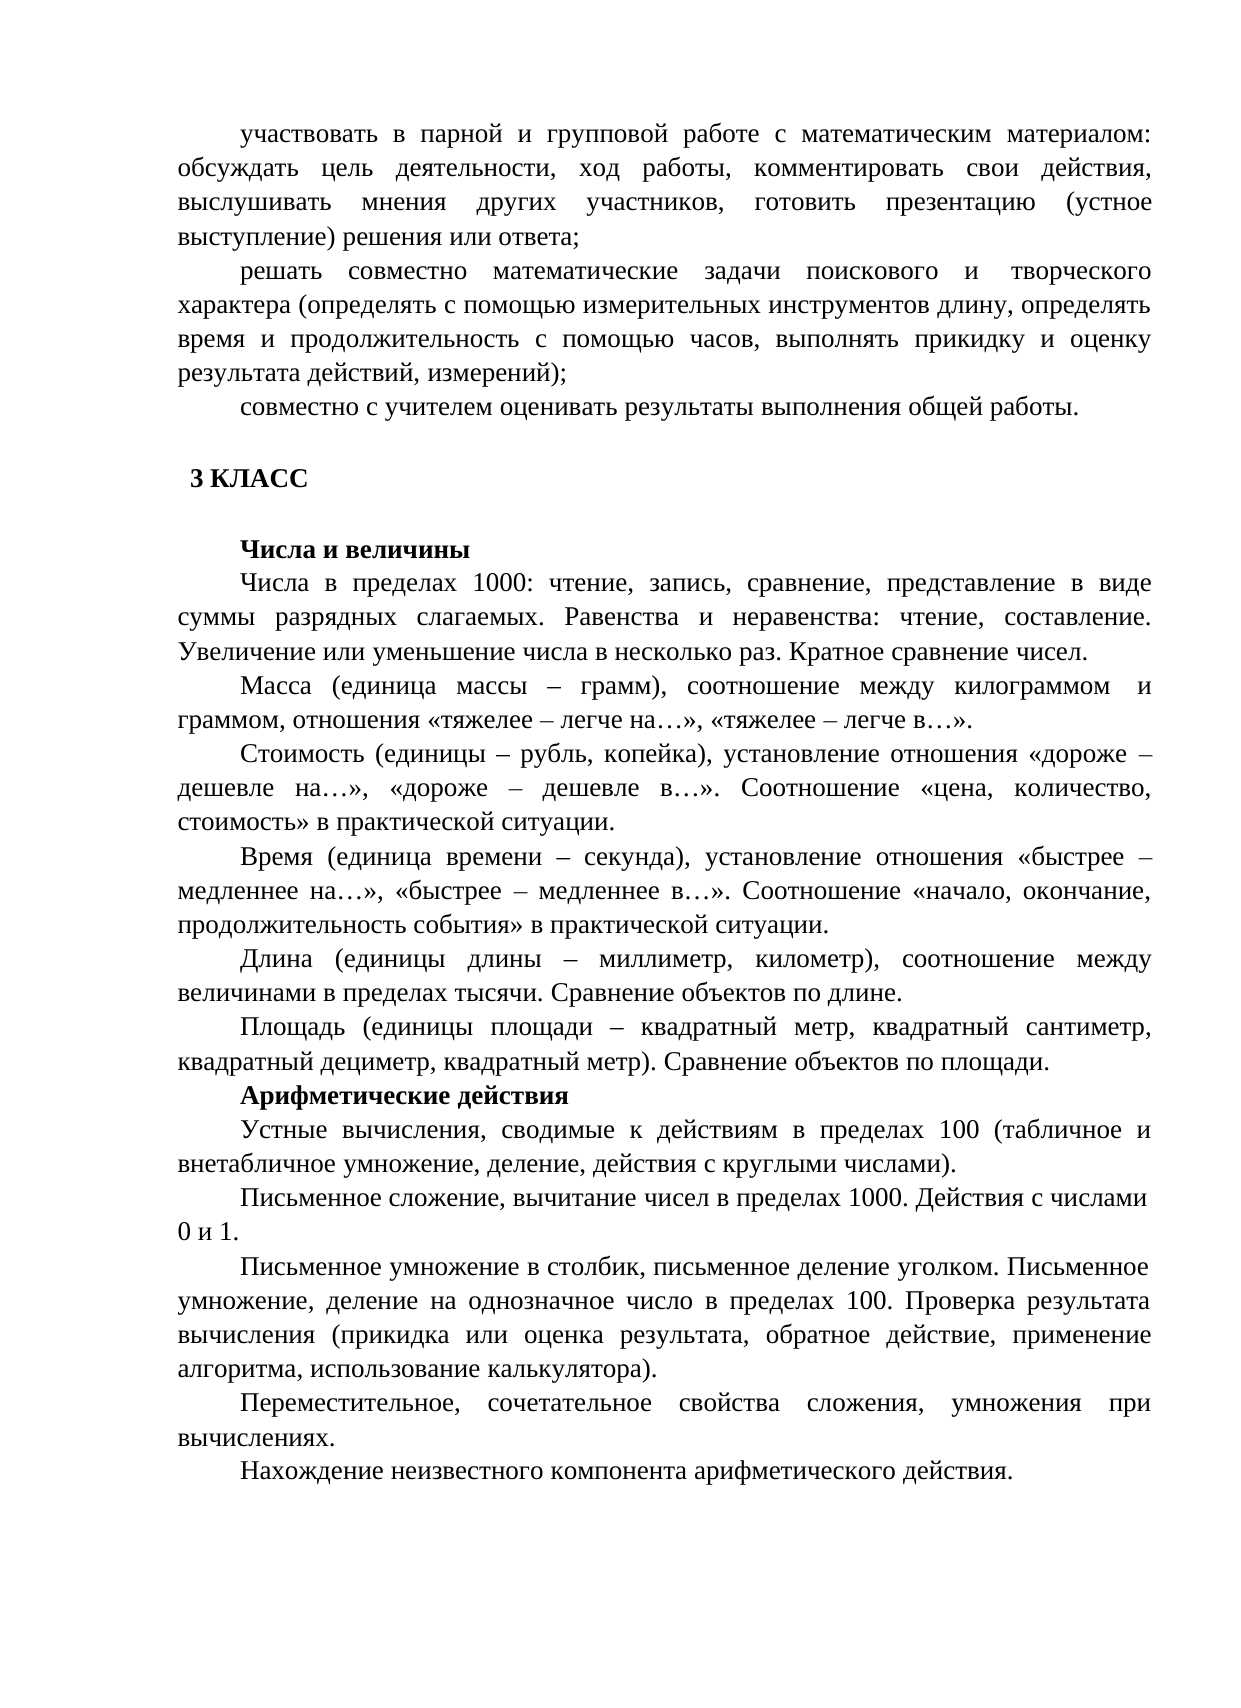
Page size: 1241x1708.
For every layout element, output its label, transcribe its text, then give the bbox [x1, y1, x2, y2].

text Письменное сложение, вычитание чисел в пределах 1000. Действия с числами [240, 1181, 1176, 1212]
text Переместительное, сочетательное свойства сложения, умножения при вычислениях. [177, 1387, 1151, 1452]
subtitle КЛАСС [190, 462, 1176, 493]
text Масса (единица массы – грамм), соотношение между килограммом и граммом, отношения «тяжелее – легче на…», «тяжелее – легче в…». [177, 669, 1152, 734]
text решать совместно математические задачи поискового и творческого характера (определять с помощью измерительных инструментов длину, определять время и продолжительность с помощью часов, выполнять прикидку и оценку результата действий, измерений); [177, 254, 1152, 388]
text Длина (единицы длины – миллиметр, километр), соотношение между величинами в пределах тысячи. Сравнение объектов по длине. [177, 942, 1152, 1007]
text Устные вычисления, сводимые к действиям в пределах 100 (табличное и внетабличное умножение, деление, действия с круглыми числами). [177, 1113, 1151, 1178]
text Числа в пределах 1000: чтение, запись, сравнение, представление в виде суммы разрядных слагаемых. Равенства и неравенства: чтение, составление. Увеличение или уменьшение числа в несколько раз. Кратное сравнение чисел. [177, 566, 1152, 666]
text Время (единица времени – секунда), установление отношения «быстрее – медленнее на…», «быстрее – медленнее в…». Соотношение «начало, окончание, продолжительность события» в практической ситуации. [177, 839, 1152, 939]
text Стоимость (единицы – рубль, копейка), установление отношения «дороже – дешевле на…», «дороже – дешевле в…». Соотношение «цена, количество, стоимость» в практической ситуации. [177, 737, 1152, 837]
text Нахождение неизвестного компонента арифметического действия. [240, 1455, 1176, 1486]
subtitle Арифметические действия [240, 1079, 1176, 1111]
text Числа и величины [240, 533, 1176, 564]
text умножение, деление на однозначное число в пределах 100. Проверка результата вычисления (прикидка или оценка результата, обратное действие, применение алгоритма, использование калькулятора). [177, 1284, 1151, 1383]
text участвовать в парной и групповой работе с математическим материалом: обсуждать цель деятельности, ход работы, комментировать свои действия, выслушивать мнения других участников, готовить презентацию (устное выступление) решения или ответа; [177, 117, 1152, 251]
text совместно с учителем оценивать результаты выполнения общей работы. [240, 391, 1176, 422]
text Площадь (единицы площади – квадратный метр, квадратный сантиметр, квадратный дециметр, квадратный метр). Сравнение объектов по площади. [177, 1010, 1152, 1076]
text Письменное умножение в столбик, письменное деление уголком. Письменное [240, 1250, 1176, 1281]
text 0 и 1. [177, 1216, 1176, 1247]
